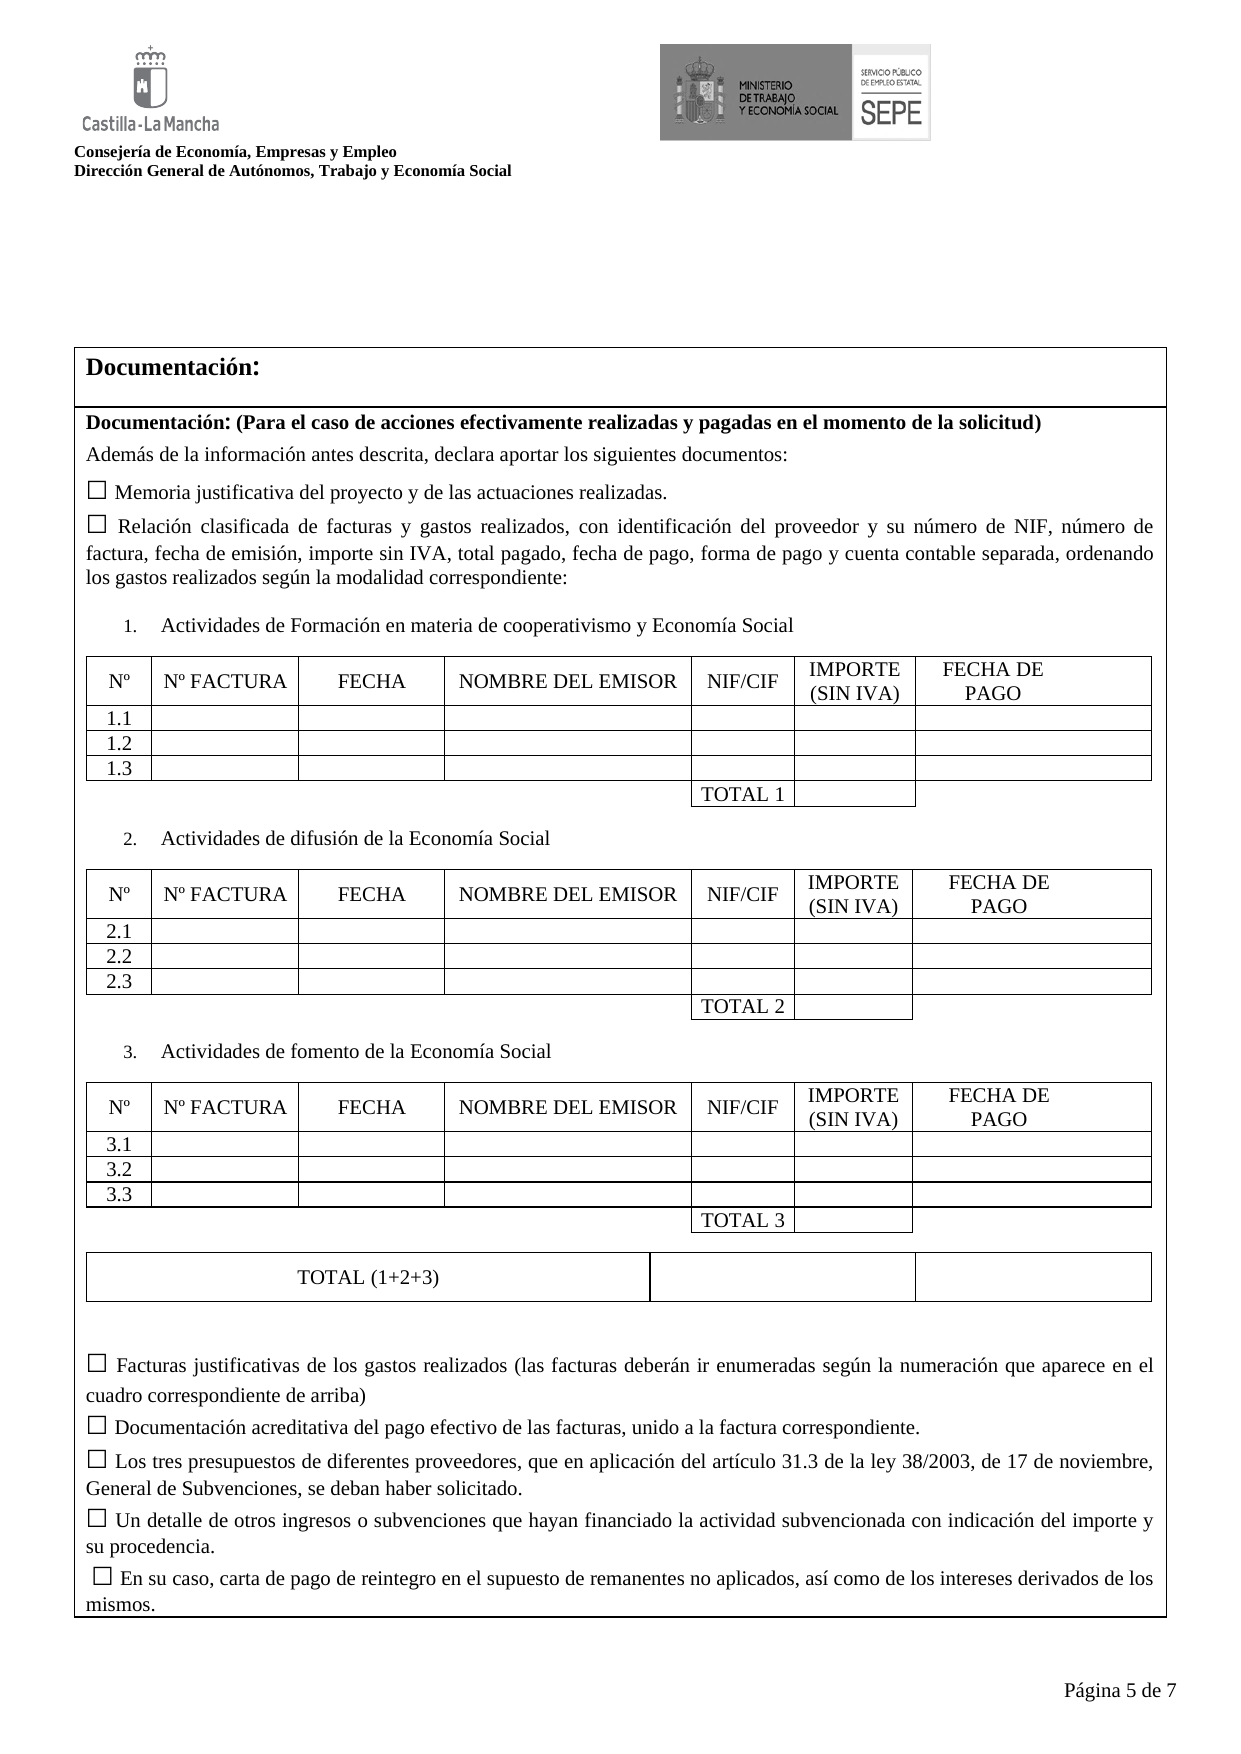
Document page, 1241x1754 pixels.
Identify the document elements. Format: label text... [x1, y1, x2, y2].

picture [660, 44, 931, 141]
picture [82, 45, 219, 131]
table_header Documentación: [75, 348, 1166, 406]
